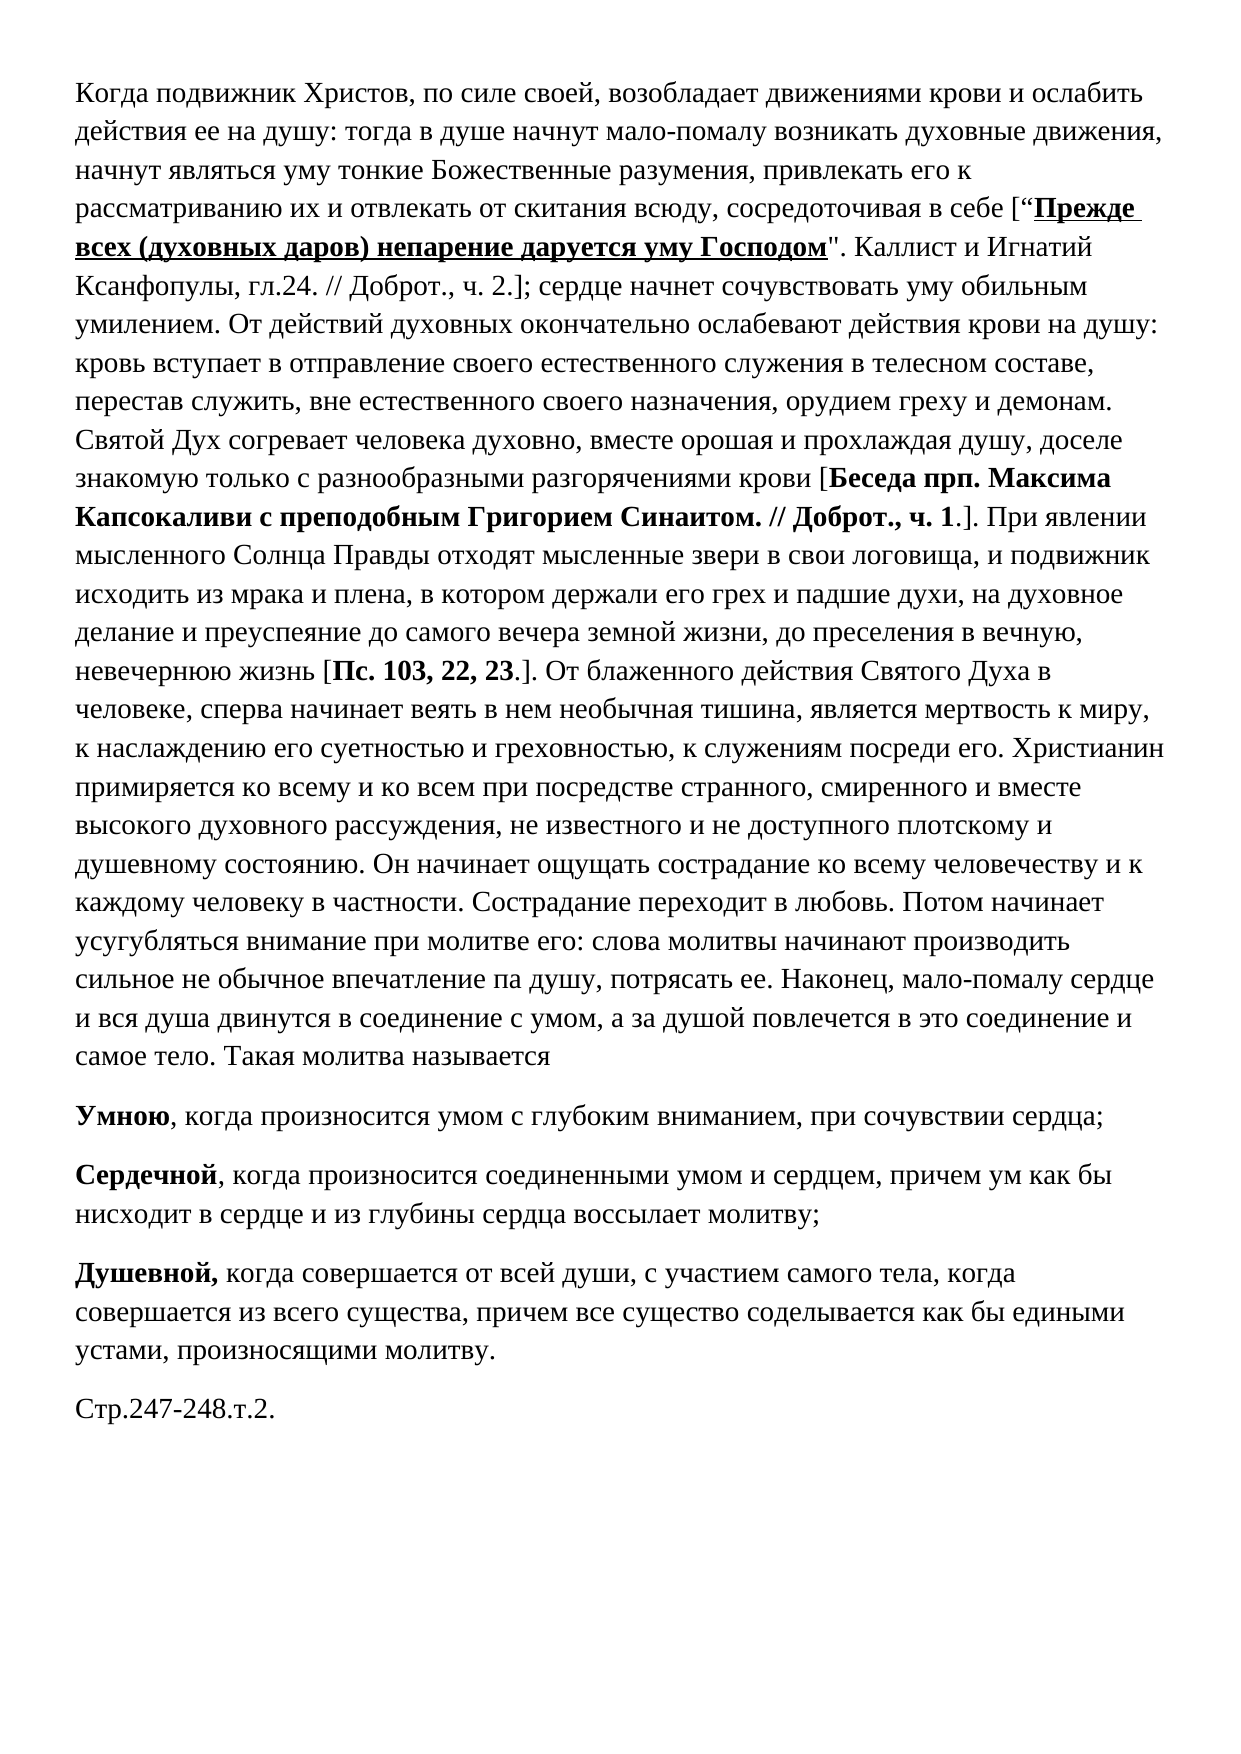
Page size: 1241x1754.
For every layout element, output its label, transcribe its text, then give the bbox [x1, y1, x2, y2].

text Душевной, когда совершается от всей души, с участием самого тела, когда совершается из всего существа, причем все существо соделывается как бы едиными устами, произносящими молитву. [75, 1255, 1165, 1366]
text Сердечной, когда произносится соединенными умом и сердцем, причем ум как бы нисходит в сердце и из глубины сердца воссылает молитву; [75, 1157, 1165, 1229]
text Умною, когда произносится умом с глубоким вниманием, при сочувствии сердца; [75, 1098, 1165, 1131]
text Стр.247-248.т.2. [75, 1392, 1165, 1425]
text Когда подвижник Христов, по силе своей, возобладает движениями крови и ослабить действия ее на душу: тогда в душе начнут мало-помалу возникать духовные движения, начнут являться уму тонкие Божественные разумения, привлекать его к рассматриванию их и отвлекать от скитания всюду, сосредоточивая в себе [“Прежде всех (духовных даров) непарение даруется уму Господом". Каллист и Игнатий Ксанфопулы, гл.24. // Доброт., ч. 2.]; сердце начнет сочувствовать уму обильным умилением. От действий духовных окончательно ослабевают действия крови на душу: кровь вступает в отправление своего естественного служения в телесном составе, перестав служить, вне естественного своего назначения, орудием греху и демонам. Святой Дух согревает человека духовно, вместе орошая и прохлаждая душу, доселе знакомую только с разнообразными разгорячениями крови [Беседа прп. Максима Капсокаливи с преподобным Григорием Синаитом. // Доброт., ч. 1.]. При явлении мысленного Солнца Правды отходят мысленные звери в свои логовища, и подвижник исходить из мрака и плена, в котором держали его грех и падшие духи, на духовное делание и преуспеяние до самого вечера земной жизни, до преселения в вечную, невечернюю жизнь [Пс. 103, 22, 23.]. От блаженного действия Святого Духа в человеке, сперва начинает веять в нем необычная тишина, является мертвость к миру, к наслаждению его суетностью и греховностью, к служениям посреди его. Христианин примиряется ко всему и ко всем при посредстве странного, смиренного и вместе высокого духовного рассуждения, не известного и не доступного плотскому и душевному состоянию. Он начинает ощущать сострадание ко всему человечеству и к каждому человеку в частности. Сострадание переходит в любовь. Потом начинает усугубляться внимание при молитве его: слова молитвы начинают производить сильное не обычное впечатление па душу, потрясать ее. Наконец, мало-помалу сердце и вся душа двинутся в соединение с умом, а за душой повлечется в это соединение и самое тело. Такая молитва называется [75, 75, 1165, 1072]
